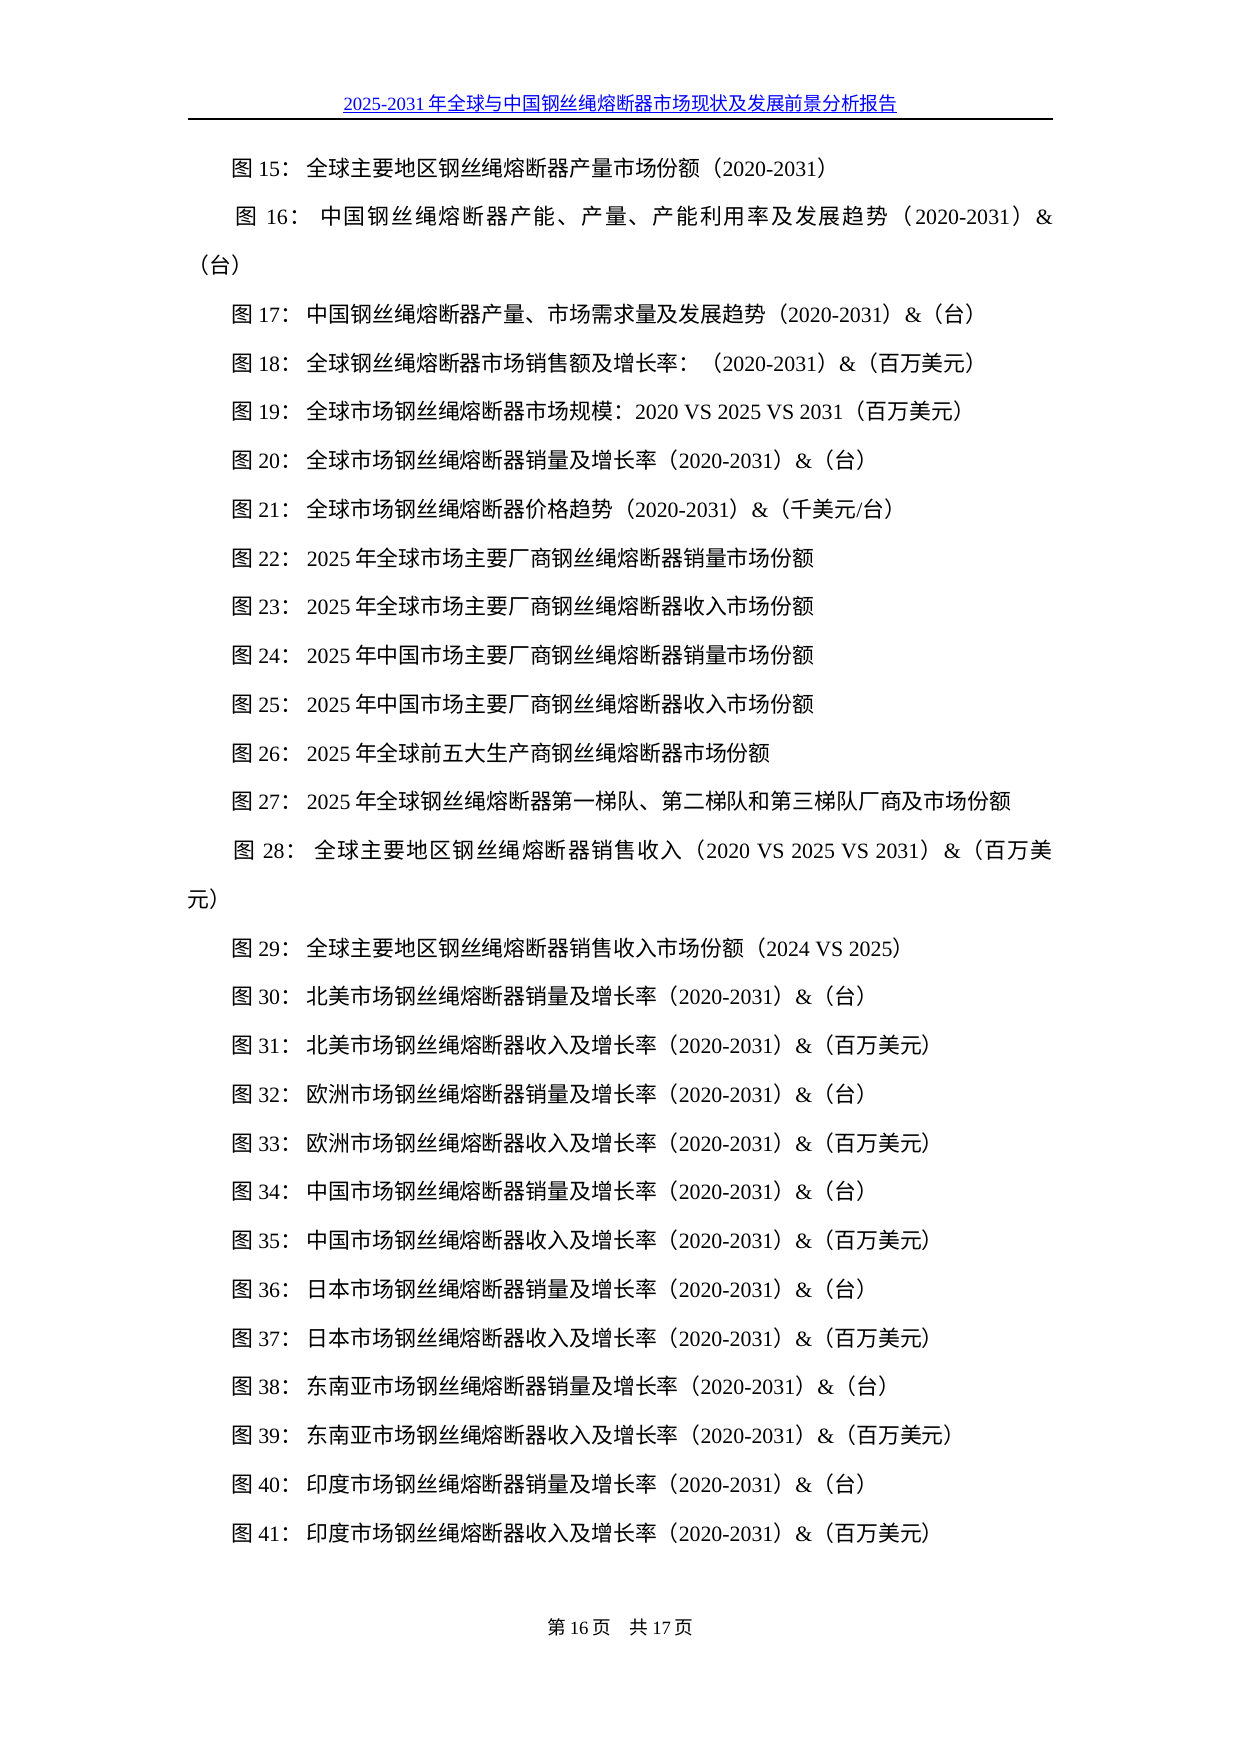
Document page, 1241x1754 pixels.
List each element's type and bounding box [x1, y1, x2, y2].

text [187, 150, 1053, 1548]
